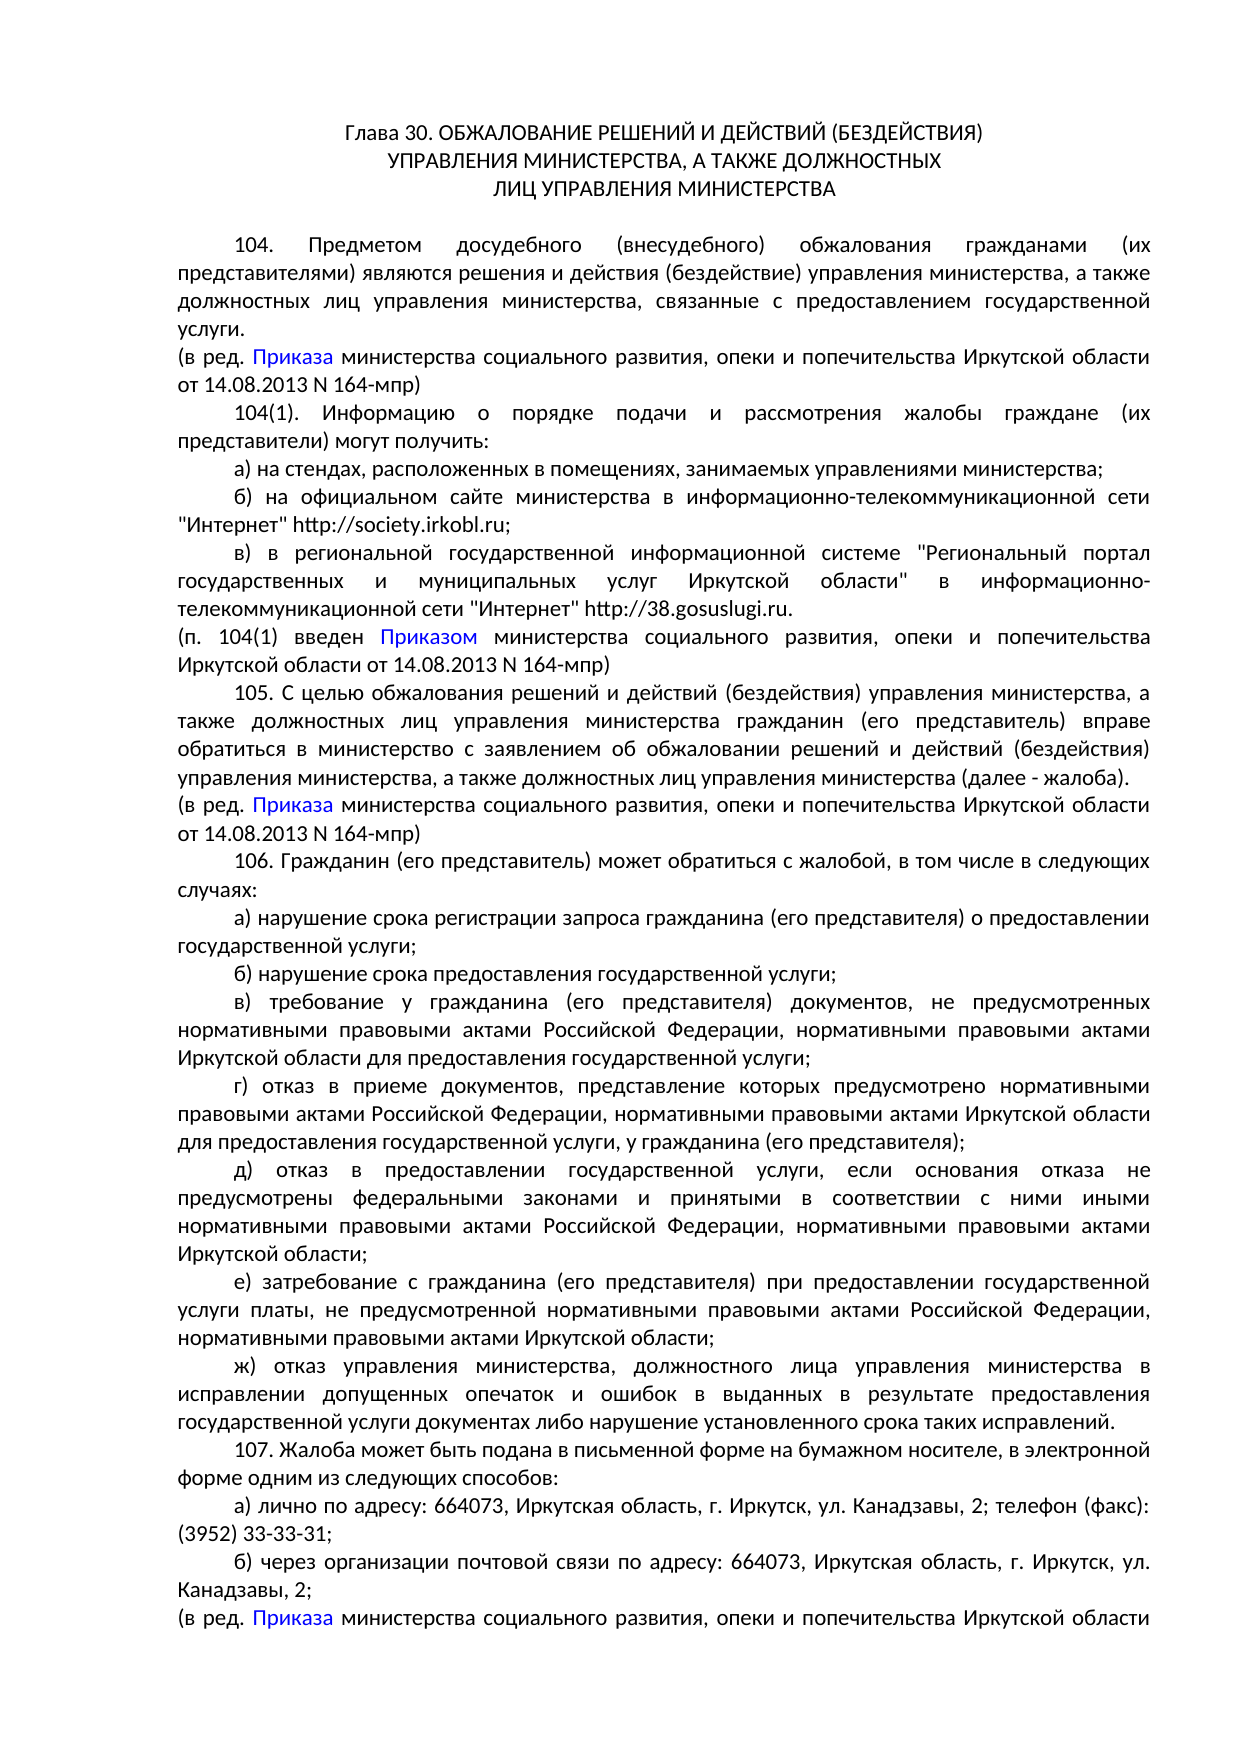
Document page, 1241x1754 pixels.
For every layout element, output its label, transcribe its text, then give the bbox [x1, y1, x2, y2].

text 106. Гражданин (его представитель) может обратиться с жалобой, в том числе в следующих случаях: [177, 847, 1152, 903]
text д) отказ в предоставлении государственной услуги, если основания отказа не предусмотрены федеральными законами и принятыми в соответствии с ними иными нормативными правовыми актами Российской Федерации, нормативными правовыми актами Иркутской области; [177, 1155, 1152, 1267]
text а) на стендах, расположенных в помещениях, занимаемых управлениями министерства; [177, 454, 1152, 482]
text 104(1). Информацию о порядке подачи и рассмотрения жалобы граждане (их представители) могут получить: [177, 398, 1152, 454]
text а) лично по адресу: 664073, Иркутская область, г. Иркутск, ул. Канадзавы, 2; телефон (факс): (3952) 33-33-31; [177, 1491, 1152, 1547]
text б) нарушение срока предоставления государственной услуги; [177, 959, 1152, 987]
text 105. С целью обжалования решений и действий (бездействия) управления министерства, а также должностных лиц управления министерства гражданин (его представитель) вправе обратиться в министерство с заявлением об обжаловании решений и действий (бездействия) управления министерства, а также должностных лиц управления министерства (далее - жалоба). [177, 678, 1152, 791]
text в) требование у гражданина (его представителя) документов, не предусмотренных нормативными правовыми актами Российской Федерации, нормативными правовыми актами Иркутской области для предоставления государственной услуги; [177, 987, 1152, 1071]
text б) на официальном сайте министерства в информационно-телекоммуникационной сети "Интернет" http://society.irkobl.ru; [177, 482, 1152, 538]
text г) отказ в приеме документов, представление которых предусмотрено нормативными правовыми актами Российской Федерации, нормативными правовыми актами Иркутской области для предоставления государственной услуги, у гражданина (его представителя); [177, 1071, 1152, 1155]
text ж) отказ управления министерства, должностного лица управления министерства в исправлении допущенных опечаток и ошибок в выданных в результате предоставления государственной услуги документах либо нарушение установленного срока таких исправлений. [177, 1351, 1152, 1435]
text (в ред. Приказа министерства социального развития, опеки и попечительства Иркутской области от 14.08.2013 N 164-мпр) [177, 342, 1152, 398]
text (в ред. Приказа министерства социального развития, опеки и попечительства Иркутской области от 14.08.2013 N 164-мпр) [177, 791, 1152, 847]
text Глава 30. ОБЖАЛОВАНИЕ РЕШЕНИЙ И ДЕЙСТВИЙ (БЕЗДЕЙСТВИЯ) [177, 118, 1152, 146]
text в) в региональной государственной информационной системе "Региональный портал государственных и муниципальных услуг Иркутской области" в информационно-телекоммуникационной сети "Интернет" http://38.gosuslugi.ru. [177, 538, 1152, 622]
text УПРАВЛЕНИЯ МИНИСТЕРСТВА, А ТАКЖЕ ДОЛЖНОСТНЫХ [177, 146, 1152, 174]
text ЛИЦ УПРАВЛЕНИЯ МИНИСТЕРСТВА [177, 174, 1152, 202]
text (п. 104(1) введен Приказом министерства социального развития, опеки и попечительства Иркутской области от 14.08.2013 N 164-мпр) [177, 622, 1152, 678]
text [177, 1603, 1152, 1631]
text а) нарушение срока регистрации запроса гражданина (его представителя) о предоставлении государственной услуги; [177, 903, 1152, 959]
text 107. Жалоба может быть подана в письменной форме на бумажном носителе, в электронной форме одним из следующих способов: [177, 1435, 1152, 1491]
text б) через организации почтовой связи по адресу: 664073, Иркутская область, г. Иркутск, ул. Канадзавы, 2; [177, 1547, 1152, 1603]
text е) затребование с гражданина (его представителя) при предоставлении государственной услуги платы, не предусмотренной нормативными правовыми актами Российской Федерации, нормативными правовыми актами Иркутской области; [177, 1267, 1152, 1351]
text 104. Предметом досудебного (внесудебного) обжалования гражданами (их представителями) являются решения и действия (бездействие) управления министерства, а также должностных лиц управления министерства, связанные с предоставлением государственной услуги. [177, 230, 1152, 342]
